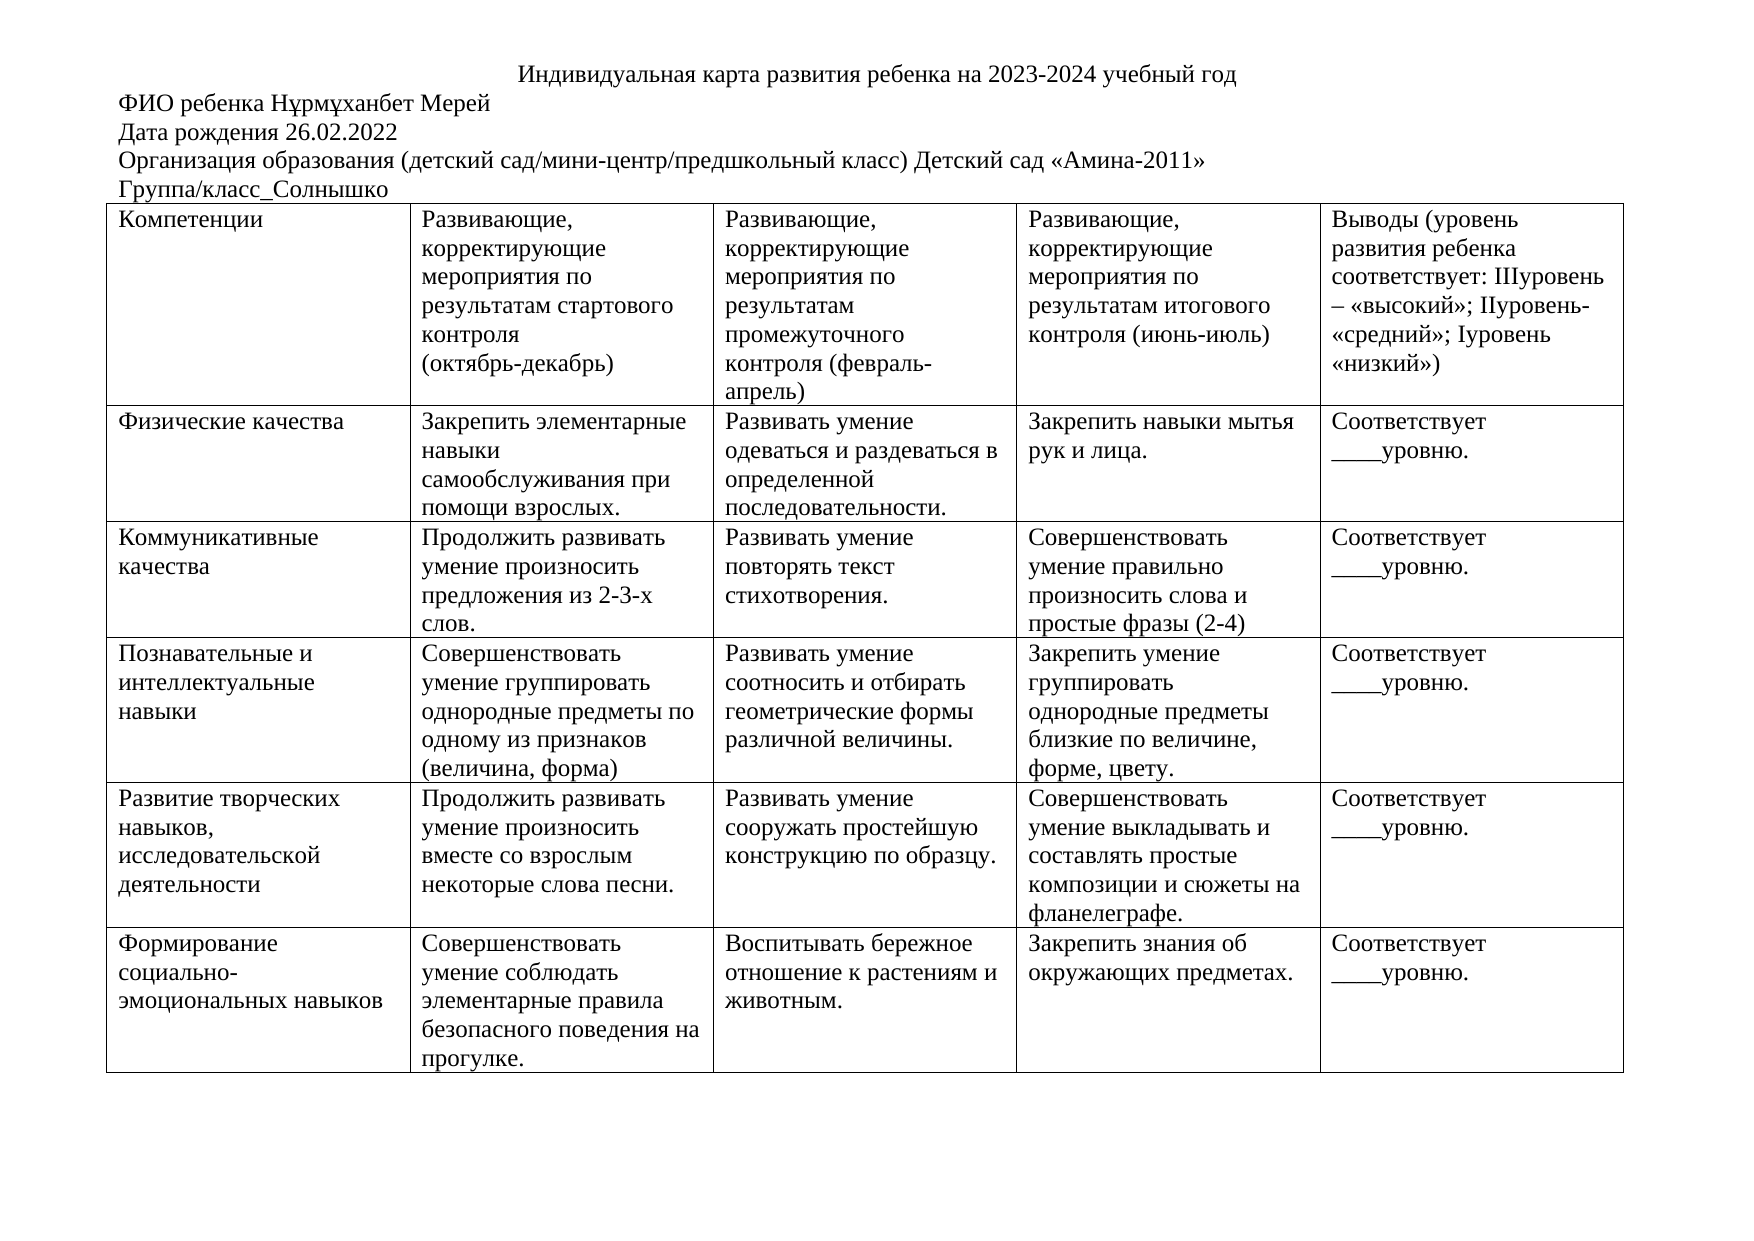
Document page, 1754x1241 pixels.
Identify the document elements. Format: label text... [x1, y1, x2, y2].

table_cell Развивать умение повторять текст стихотворения. [714, 522, 1016, 637]
table_cell Совершенствовать умение правильно произносить слова и простые фразы (2-4) [1017, 522, 1320, 637]
table_header Развивающие, корректирующие мероприятия по результатам итогового контроля (июнь-июль) [1017, 204, 1320, 405]
table_cell Соответствует ____уровню. [1321, 406, 1623, 521]
table_cell Соответствует ____уровню. [1321, 928, 1623, 1072]
table_cell Совершенствовать умение выкладывать и составлять простые композиции и сюжеты на фланелеграфе. [1017, 783, 1320, 927]
table_cell Развитие творческих навыков, исследовательской деятельности [107, 783, 410, 927]
table_cell Закрепить знания об окружающих предметах. [1017, 928, 1320, 1072]
table_cell Соответствует ____уровню. [1321, 522, 1623, 637]
table_cell Продолжить развивать умение произносить предложения из 2-3-х слов. [411, 522, 713, 637]
table_cell Совершенствовать умение группировать однородные предметы по одному из признаков (величина, форма) [411, 638, 713, 782]
table_cell Соответствует ____уровню. [1321, 638, 1623, 782]
table_cell Физические качества [107, 406, 410, 521]
table_header Развивающие, корректирующие мероприятия по результатам промежуточного контроля (февраль-апрель) [714, 204, 1016, 405]
text ФИО ребенка Нұрмұханбет Мерей [118, 88, 1636, 117]
table_cell Закрепить навыки мытья рук и лица. [1017, 406, 1320, 521]
text Организация образования (детский сад/мини-центр/предшкольный класс) Детский сад «Амина-2011» [118, 145, 1636, 174]
table_cell Формирование социально-эмоциональных навыков [107, 928, 410, 1072]
table_cell Закрепить умение группировать однородные предметы близкие по величине, форме, цвету. [1017, 638, 1320, 782]
table_cell Познавательные и интеллектуальные навыки [107, 638, 410, 782]
table_cell Закрепить элементарные навыки самообслуживания при помощи взрослых. [411, 406, 713, 521]
table_cell Коммуникативные качества [107, 522, 410, 637]
table_cell Развивать умение сооружать простейшую конструкцию по образцу. [714, 783, 1016, 927]
table_cell Совершенствовать умение соблюдать элементарные правила безопасного поведения на прогулке. [411, 928, 713, 1072]
text Группа/класс_Солнышко [118, 174, 1636, 203]
table_header Развивающие, корректирующие мероприятия по результатам стартового контроля (октябрь-декабрь) [411, 204, 713, 405]
text Дата рождения 26.02.2022 [118, 117, 1636, 145]
text Индивидуальная карта развития ребенка на 2023-2024 учебный год [118, 59, 1636, 88]
table_header Выводы (уровень развития ребенка соответствует: IIIуровень – «высокий»; IIуровень- «средний»; Iуровень «низкий») [1321, 204, 1623, 405]
table_cell Развивать умение одеваться и раздеваться в определенной последовательности. [714, 406, 1016, 521]
table_cell Развивать умение соотносить и отбирать геометрические формы различной величины. [714, 638, 1016, 782]
table_cell Соответствует ____уровню. [1321, 783, 1623, 927]
table_header Компетенции [107, 204, 410, 405]
table_cell Воспитывать бережное отношение к растениям и животным. [714, 928, 1016, 1072]
table_cell Продолжить развивать умение произносить вместе со взрослым некоторые слова песни. [411, 783, 713, 927]
